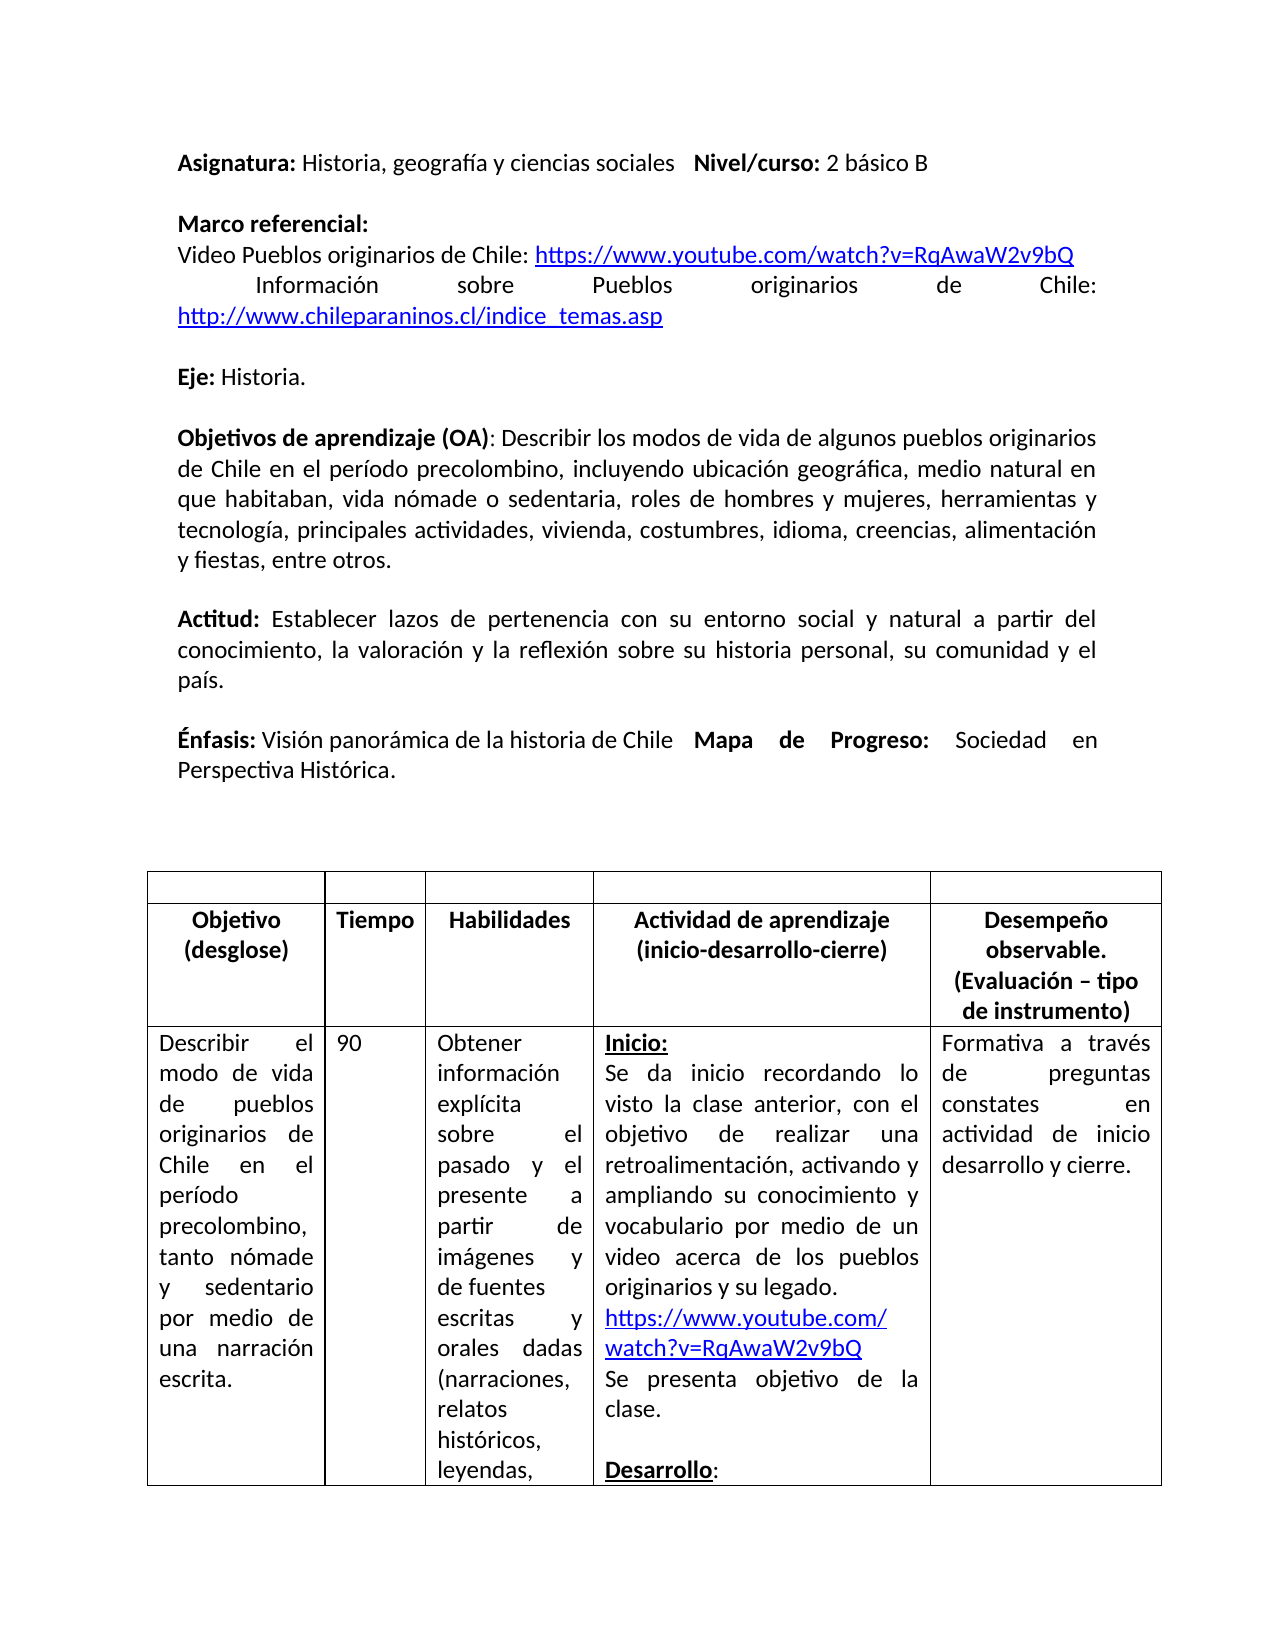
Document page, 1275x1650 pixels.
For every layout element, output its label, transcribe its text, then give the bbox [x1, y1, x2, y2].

table_cell Habilidades [426, 904, 593, 1026]
table_header [931, 872, 1161, 903]
text Marco referencial: [177, 209, 1098, 239]
table_cell Desempeño observable. (Evaluación – tipo de instrumento) [931, 904, 1161, 1026]
table_header [426, 872, 593, 903]
table_cell Actividad de aprendizaje (inicio-desarrollo-cierre) [594, 904, 930, 1026]
text Objetivos de aprendizaje (OA): Describir los modos de vida de algunos pueblos originarios de Chile en el período precolombino, incluyendo ubicación geográfica, medio natural en que habitaban, vida nómade o sedentaria, roles de hombres y mujeres, herramientas y tecnología, principales actividades, vivienda, costumbres, idioma, creencias, alimentación y fiestas, entre otros. [177, 422, 1098, 575]
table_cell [594, 1027, 930, 1485]
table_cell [426, 1027, 593, 1485]
table_header [594, 872, 930, 903]
table_header [326, 872, 425, 903]
table_cell Objetivo (desglose) [148, 904, 324, 1026]
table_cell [931, 1027, 1161, 1485]
text Énfasis: Visión panorámica de la historia de Chile Mapa de Progreso: Sociedad en Perspectiva Histórica. [177, 724, 1098, 785]
text Eje: Historia. [177, 361, 1098, 392]
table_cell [148, 1027, 324, 1485]
table_cell Tiempo [326, 904, 425, 1026]
text Información sobre Pueblos originarios de Chile: http://www.chileparaninos.cl/indice_temas.asp [177, 270, 1098, 331]
text Asignatura: Historia, geografía y ciencias sociales Nivel/curso: 2 básico B [177, 148, 1098, 178]
text Video Pueblos originarios de Chile: https://www.youtube.com/watch?v=RqAwaW2v9bQ [177, 239, 1098, 270]
text Actitud: Establecer lazos de pertenencia con su entorno social y natural a partir del conocimiento, la valoración y la reflexión sobre su historia personal, su comunidad y el país. [177, 604, 1098, 695]
table_cell 90 [326, 1027, 425, 1485]
table_header [148, 872, 324, 903]
